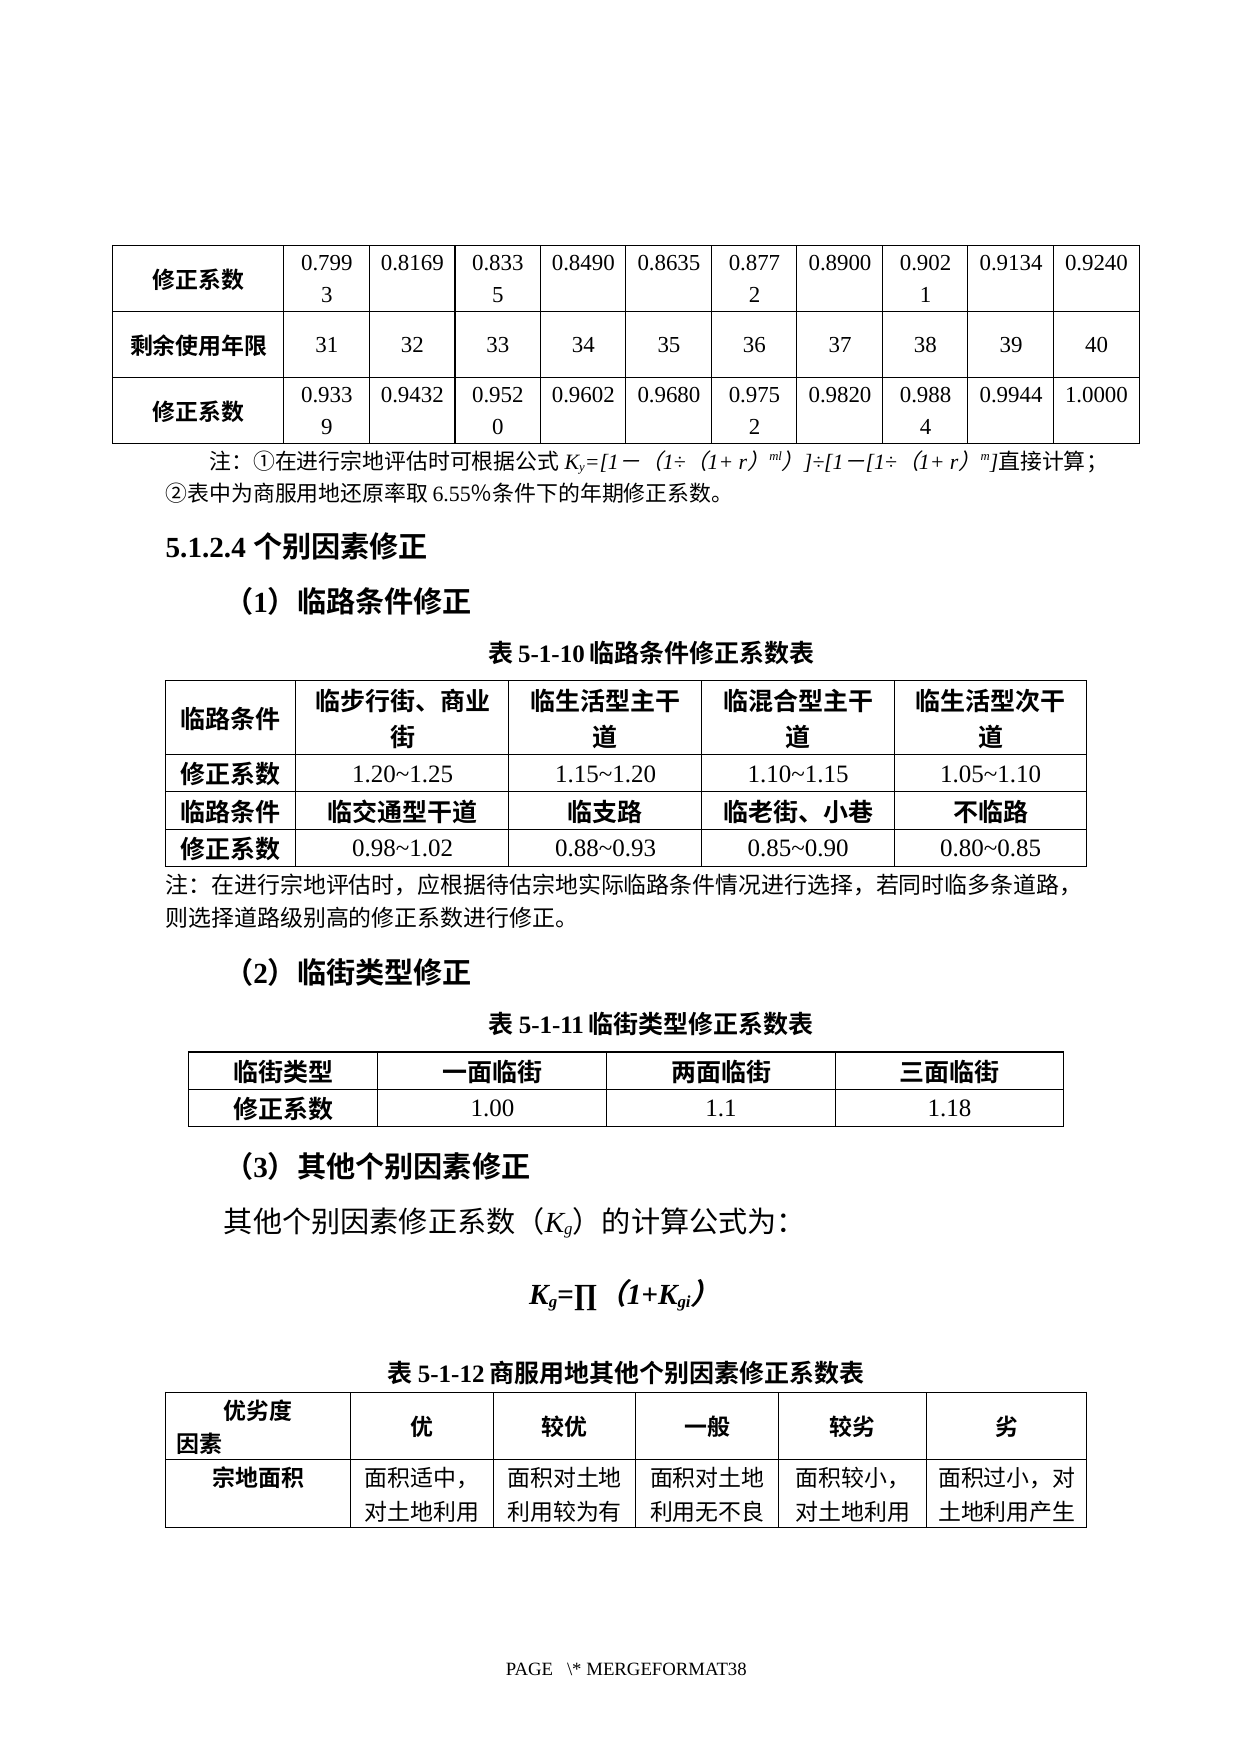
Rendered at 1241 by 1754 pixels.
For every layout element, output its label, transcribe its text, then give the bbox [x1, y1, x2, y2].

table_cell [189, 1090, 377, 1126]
table_cell 0.9134 [968, 246, 1053, 311]
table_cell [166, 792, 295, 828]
text （1）临路条件修正 [165, 578, 1087, 621]
table_cell 0.9602 [541, 378, 625, 443]
table_cell 33 [456, 312, 540, 377]
text 表5-1-11临街类型修正系数表 [165, 1004, 1087, 1041]
text （3）其他个别因素修正 [165, 1143, 1087, 1186]
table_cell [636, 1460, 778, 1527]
table_cell 38 [883, 312, 967, 377]
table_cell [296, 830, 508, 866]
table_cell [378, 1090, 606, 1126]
table_cell 修正系数 [113, 378, 283, 443]
table_cell 34 [541, 312, 625, 377]
table_cell 0.9021 [883, 246, 967, 311]
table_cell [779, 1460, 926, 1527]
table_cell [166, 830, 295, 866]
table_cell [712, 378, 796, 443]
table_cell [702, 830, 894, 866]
table_cell 31 [284, 312, 369, 377]
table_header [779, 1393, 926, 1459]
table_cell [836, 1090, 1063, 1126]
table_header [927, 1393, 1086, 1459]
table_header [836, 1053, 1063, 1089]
text 表5-1-12商服用地其他个别因素修正系数表 [165, 1346, 1087, 1392]
table_cell 35 [626, 312, 711, 377]
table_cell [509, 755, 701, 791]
table_cell 0.9432 [370, 378, 454, 443]
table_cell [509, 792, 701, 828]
table_cell 39 [968, 312, 1053, 377]
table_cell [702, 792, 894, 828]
table_cell 0.9240 [1054, 246, 1139, 311]
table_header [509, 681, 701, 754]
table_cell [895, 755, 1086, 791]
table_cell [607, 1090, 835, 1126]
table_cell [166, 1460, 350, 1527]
table_cell 0.8490 [541, 246, 625, 311]
table_cell 0.8169 [370, 246, 454, 311]
table_cell 修正系数 [113, 246, 283, 311]
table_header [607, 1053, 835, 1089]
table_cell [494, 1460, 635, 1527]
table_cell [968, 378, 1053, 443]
text 注：在进行宗地评估时，应根据待估宗地实际临路条件情况进行选择，若同时临多条道路，则选择道路级别高的修正系数进行修正。 [165, 867, 1087, 933]
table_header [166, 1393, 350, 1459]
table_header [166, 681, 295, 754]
table_cell 剩余使用年限 [113, 312, 283, 377]
text 表5-1-10临路条件修正系数表 [165, 633, 1087, 669]
table_cell 0.8900 [797, 246, 882, 311]
text （2）临街类型修正 [165, 949, 1087, 992]
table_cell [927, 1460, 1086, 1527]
table_cell 0.8335 [456, 246, 540, 311]
table_cell 36 [712, 312, 796, 377]
table_cell 40 [1054, 312, 1139, 377]
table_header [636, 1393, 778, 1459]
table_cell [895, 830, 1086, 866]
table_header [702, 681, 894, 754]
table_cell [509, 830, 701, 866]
table_cell 0.7993 [284, 246, 369, 311]
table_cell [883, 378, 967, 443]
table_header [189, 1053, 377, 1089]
text 注：①在进行宗地评估时可根据公式Ky=[1－（1÷（1+ r）ml）]÷[1－[1÷（1+ r）m]直接计算；②表中为商服用地还原率取6.55％条件下的年期修正系数。 [165, 444, 1087, 507]
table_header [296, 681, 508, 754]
text 5.1.2.4 个别因素修正 [165, 523, 1087, 566]
table_cell 0.9339 [284, 378, 369, 443]
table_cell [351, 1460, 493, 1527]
table_cell 0.8635 [626, 246, 711, 311]
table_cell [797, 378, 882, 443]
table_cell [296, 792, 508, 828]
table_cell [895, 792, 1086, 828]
table_cell 0.8772 [712, 246, 796, 311]
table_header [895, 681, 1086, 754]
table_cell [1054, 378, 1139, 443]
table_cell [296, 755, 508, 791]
table_cell 37 [797, 312, 882, 377]
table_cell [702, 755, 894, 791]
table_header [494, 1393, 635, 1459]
text Kg=∏（1+Kgi） [165, 1259, 1087, 1324]
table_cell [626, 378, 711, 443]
table_cell 0.9520 [456, 378, 540, 443]
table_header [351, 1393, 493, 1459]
table_cell 32 [370, 312, 454, 377]
text 其他个别因素修正系数（Kg）的计算公式为： [165, 1198, 1087, 1241]
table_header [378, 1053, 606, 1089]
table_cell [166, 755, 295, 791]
